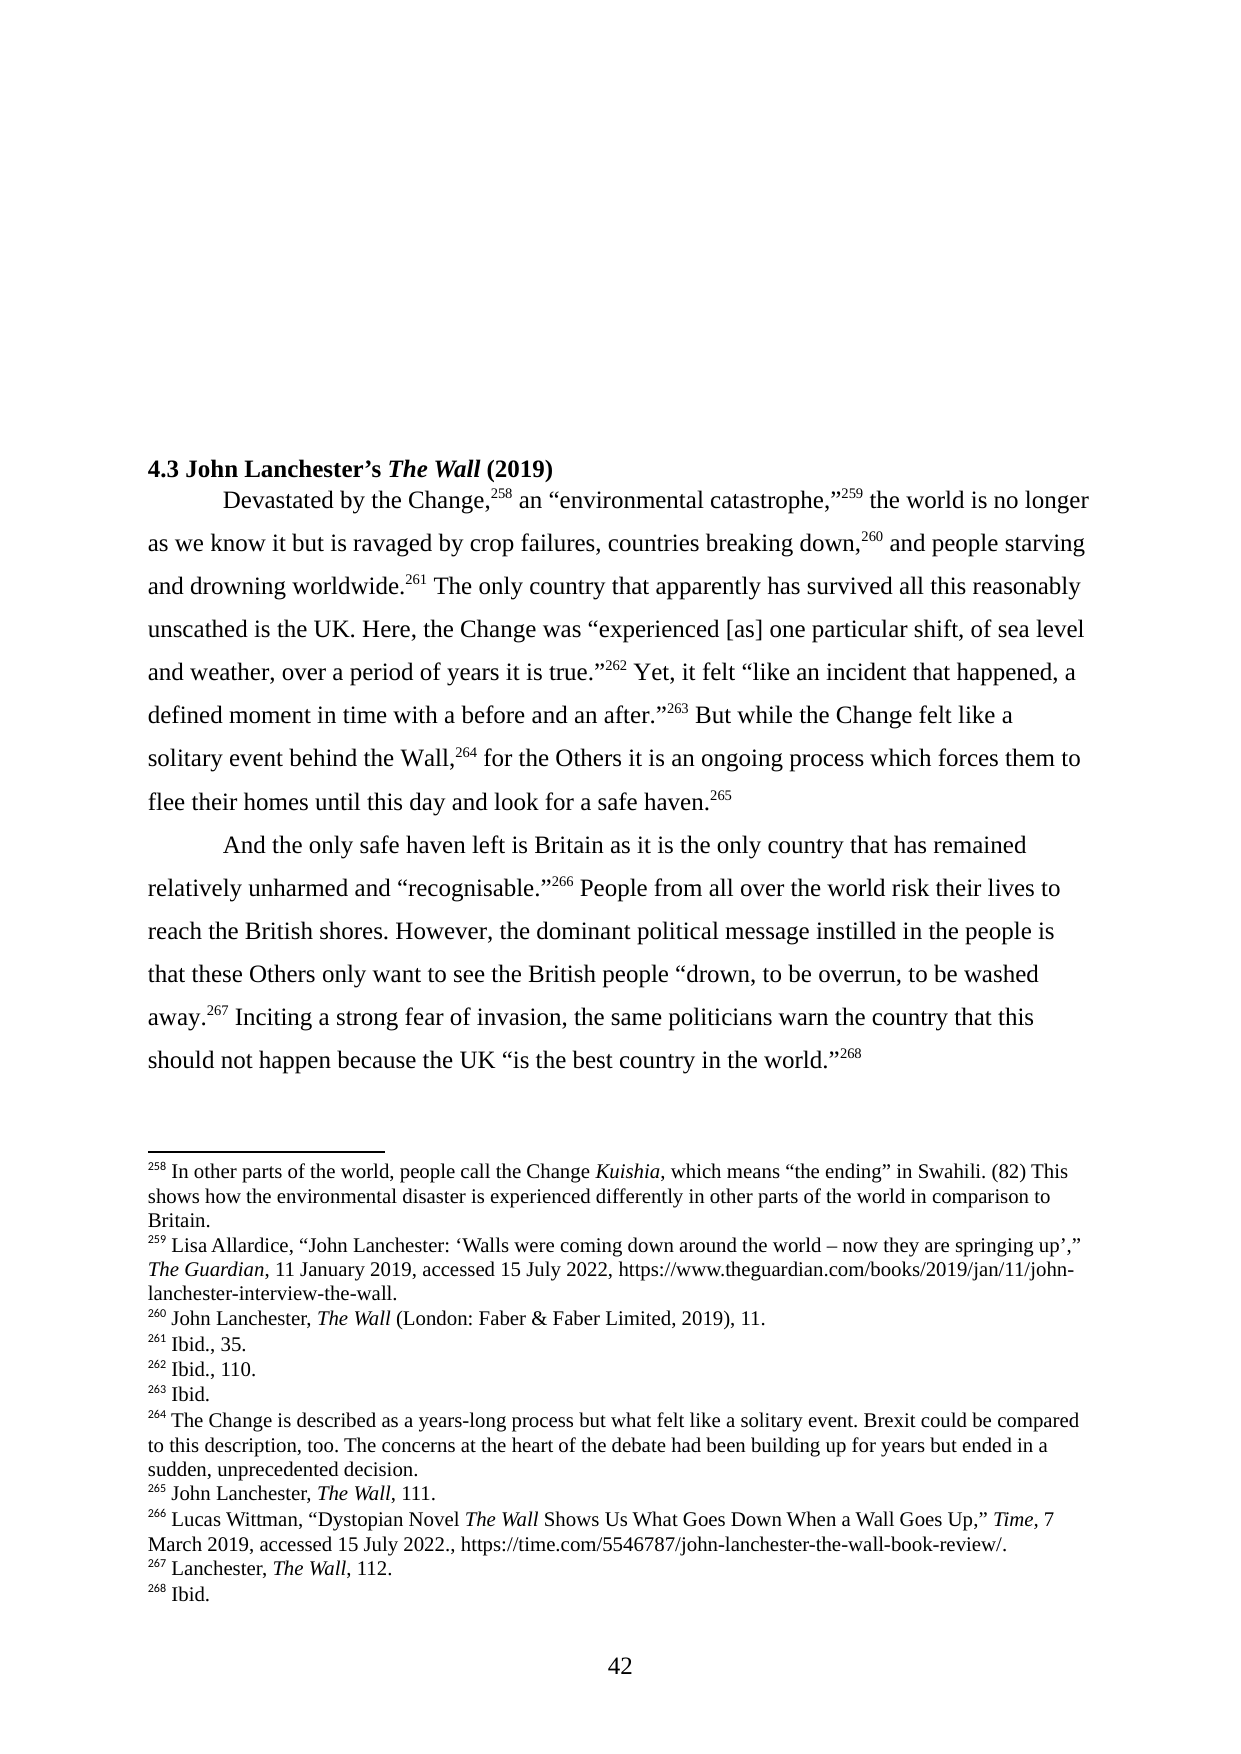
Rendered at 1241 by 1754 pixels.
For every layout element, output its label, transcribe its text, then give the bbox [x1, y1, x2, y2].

text Devastated by the Change, an “environmental catastrophe,” the world is no longer as we know it but is ravaged by crop failures, countries breaking down, and people starving and drowning worldwide. The only country that apparently has survived all this reasonably unscathed is the UK. Here, the Change was “experienced [as] one particular shift, of sea level and weather, over a period of years it is true.” Yet, it felt “like an incident that happened, a defined moment in time with a before and an after.” But while the Change felt like a solitary event behind the Wall, for the Others it is an ongoing process which forces them to flee their homes until this day and look for a safe haven. [148, 485, 1093, 815]
text And the only safe haven left is Britain as it is the only country that has remained relatively unharmed and “recognisable.” People from all over the world risk their lives to reach the British shores. However, the dominant political message instilled in the people is that these Others only want to see the British people “drown, to be overrun, to be washed away. Inciting a strong fear of invasion, the same politicians warn the country that this should not happen because the UK “is the best country in the world.” [148, 830, 1093, 1074]
subtitle 4.3 John Lanchester’s The Wall (2019) [148, 454, 1093, 482]
